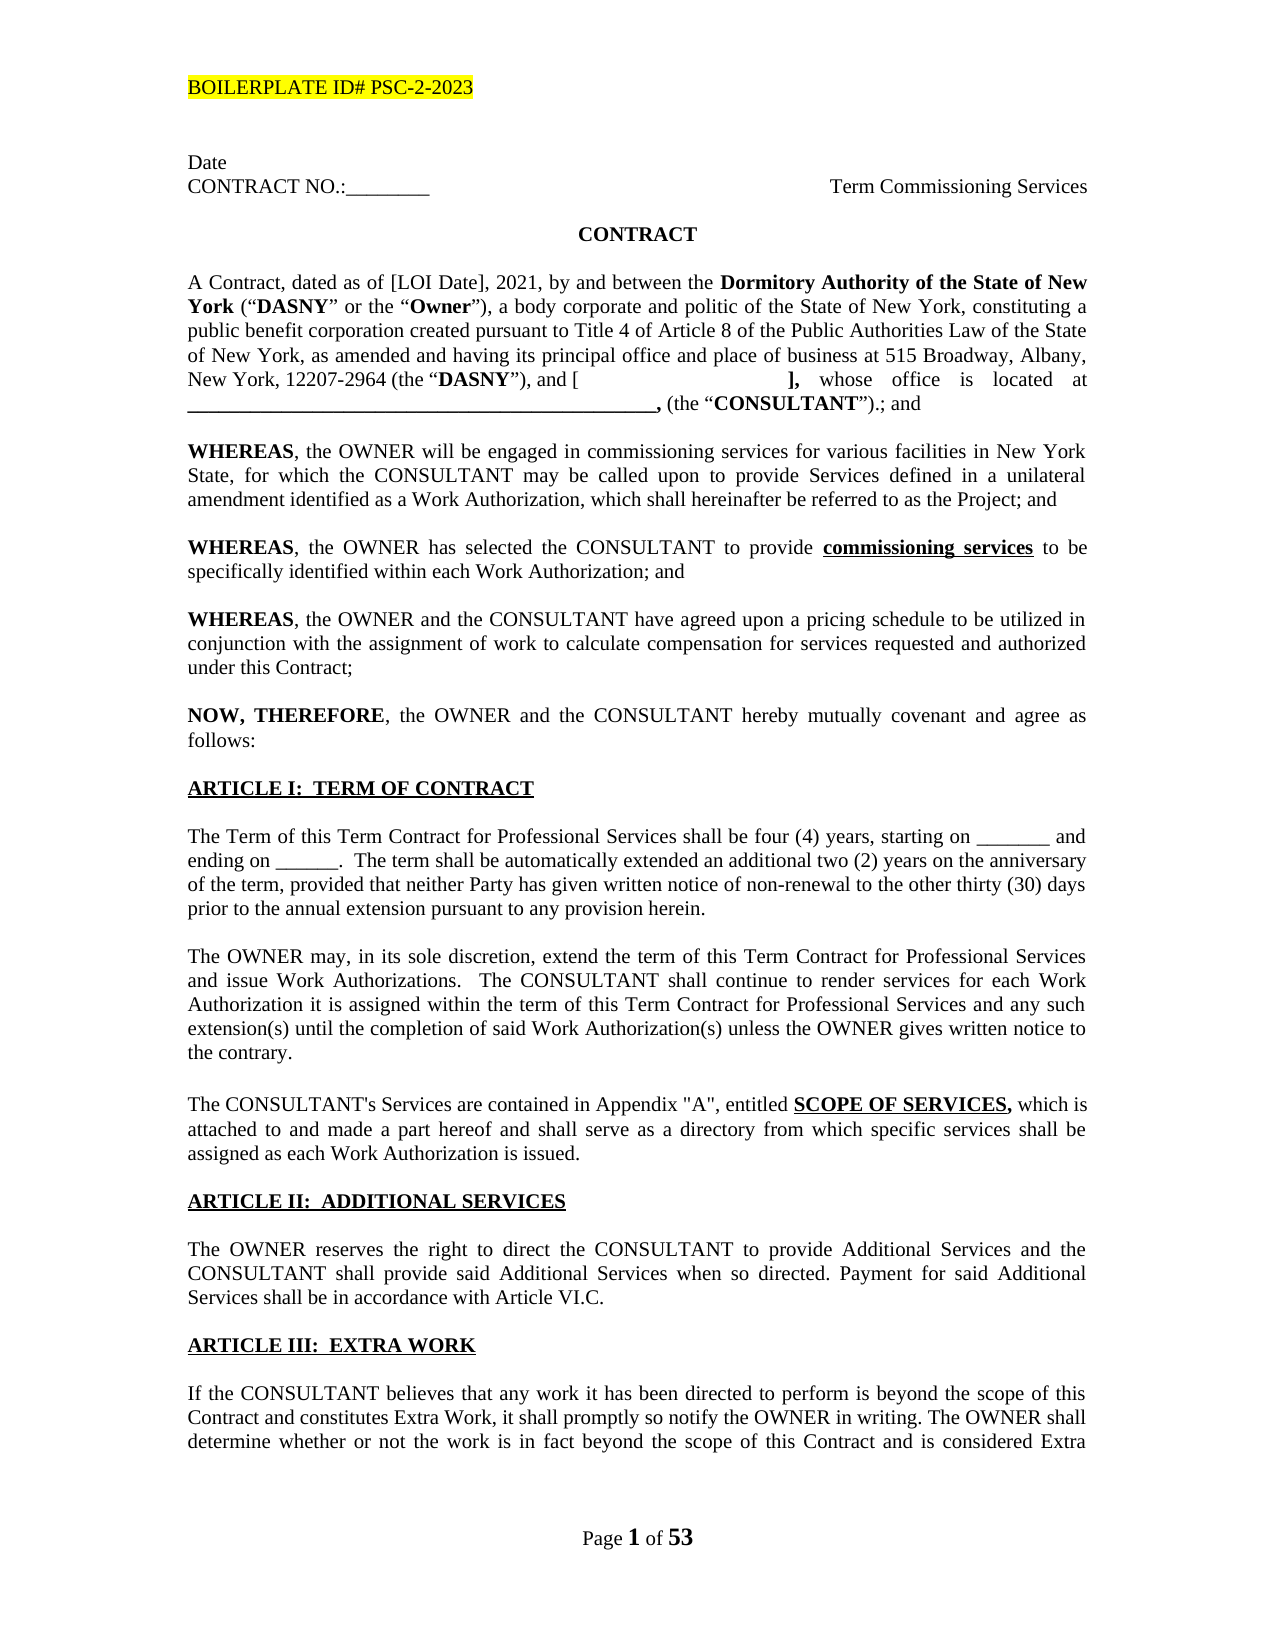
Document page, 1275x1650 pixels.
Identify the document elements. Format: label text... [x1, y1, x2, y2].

text NOW, THEREFORE, the OWNER and the CONSULTANT hereby mutually covenant and agree as follows: [187, 703, 1087, 752]
text ARTICLE III: EXTRA WORK [187, 1333, 1087, 1357]
text ARTICLE I: TERM OF CONTRACT [187, 776, 1087, 800]
text WHEREAS, the OWNER has selected the CONSULTANT to provide commissioning services to be specifically identified within each Work Authorization; and [187, 535, 1087, 583]
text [187, 1381, 1087, 1453]
text ARTICLE II: ADDITIONAL SERVICES [187, 1189, 1087, 1213]
text CONTRACT [187, 222, 1087, 246]
text CONTRACT NO.:________ Term Commissioning Services [187, 174, 1087, 198]
text WHEREAS, the OWNER and the CONSULTANT have agreed upon a pricing schedule to be utilized in conjunction with the assignment of work to calculate compensation for services requested and authorized under this Contract; [187, 607, 1087, 679]
text Date [187, 150, 1087, 174]
text A Contract, dated as of [LOI Date], 2021, by and between the Dormitory Authority of the State of New York (“DASNY” or the “Owner”), a body corporate and politic of the State of New York, constituting a public benefit corporation created pursuant to Title 4 of Article 8 of the Public Authorities Law of the State of New York, as amended and having its principal office and place of business at 515 Broadway, Albany, New York, 12207-2964 (the “DASNY”), and [ ], whose office is located at _____________________________________________, (the “CONSULTANT”).; and [187, 270, 1087, 415]
text The Term of this Term Contract for Professional Services shall be four (4) years, starting on _______ and ending on ______. The term shall be automatically extended an additional two (2) years on the anniversary of the term, provided that neither Party has given written notice of non-renewal to the other thirty (30) days prior to the annual extension pursuant to any provision herein. [187, 824, 1087, 920]
text The OWNER may, in its sole discretion, extend the term of this Term Contract for Professional Services and issue Work Authorizations. The CONSULTANT shall continue to render services for each Work Authorization it is assigned within the term of this Term Contract for Professional Services and any such extension(s) until the completion of said Work Authorization(s) unless the OWNER gives written notice to the contrary. [187, 944, 1087, 1064]
text WHEREAS, the OWNER will be engaged in commissioning services for various facilities in New York State, for which the CONSULTANT may be called upon to provide Services defined in a unilateral amendment identified as a Work Authorization, which shall hereinafter be referred to as the Project; and [187, 439, 1087, 511]
text The CONSULTANT's Services are contained in Appendix "A", entitled SCOPE OF SERVICES, which is attached to and made a part hereof and shall serve as a directory from which specific services shall be assigned as each Work Authorization is issued. [187, 1092, 1087, 1164]
text The OWNER reserves the right to direct the CONSULTANT to provide Additional Services and the CONSULTANT shall provide said Additional Services when so directed. Payment for said Additional Services shall be in accordance with Article VI.C. [187, 1237, 1087, 1309]
